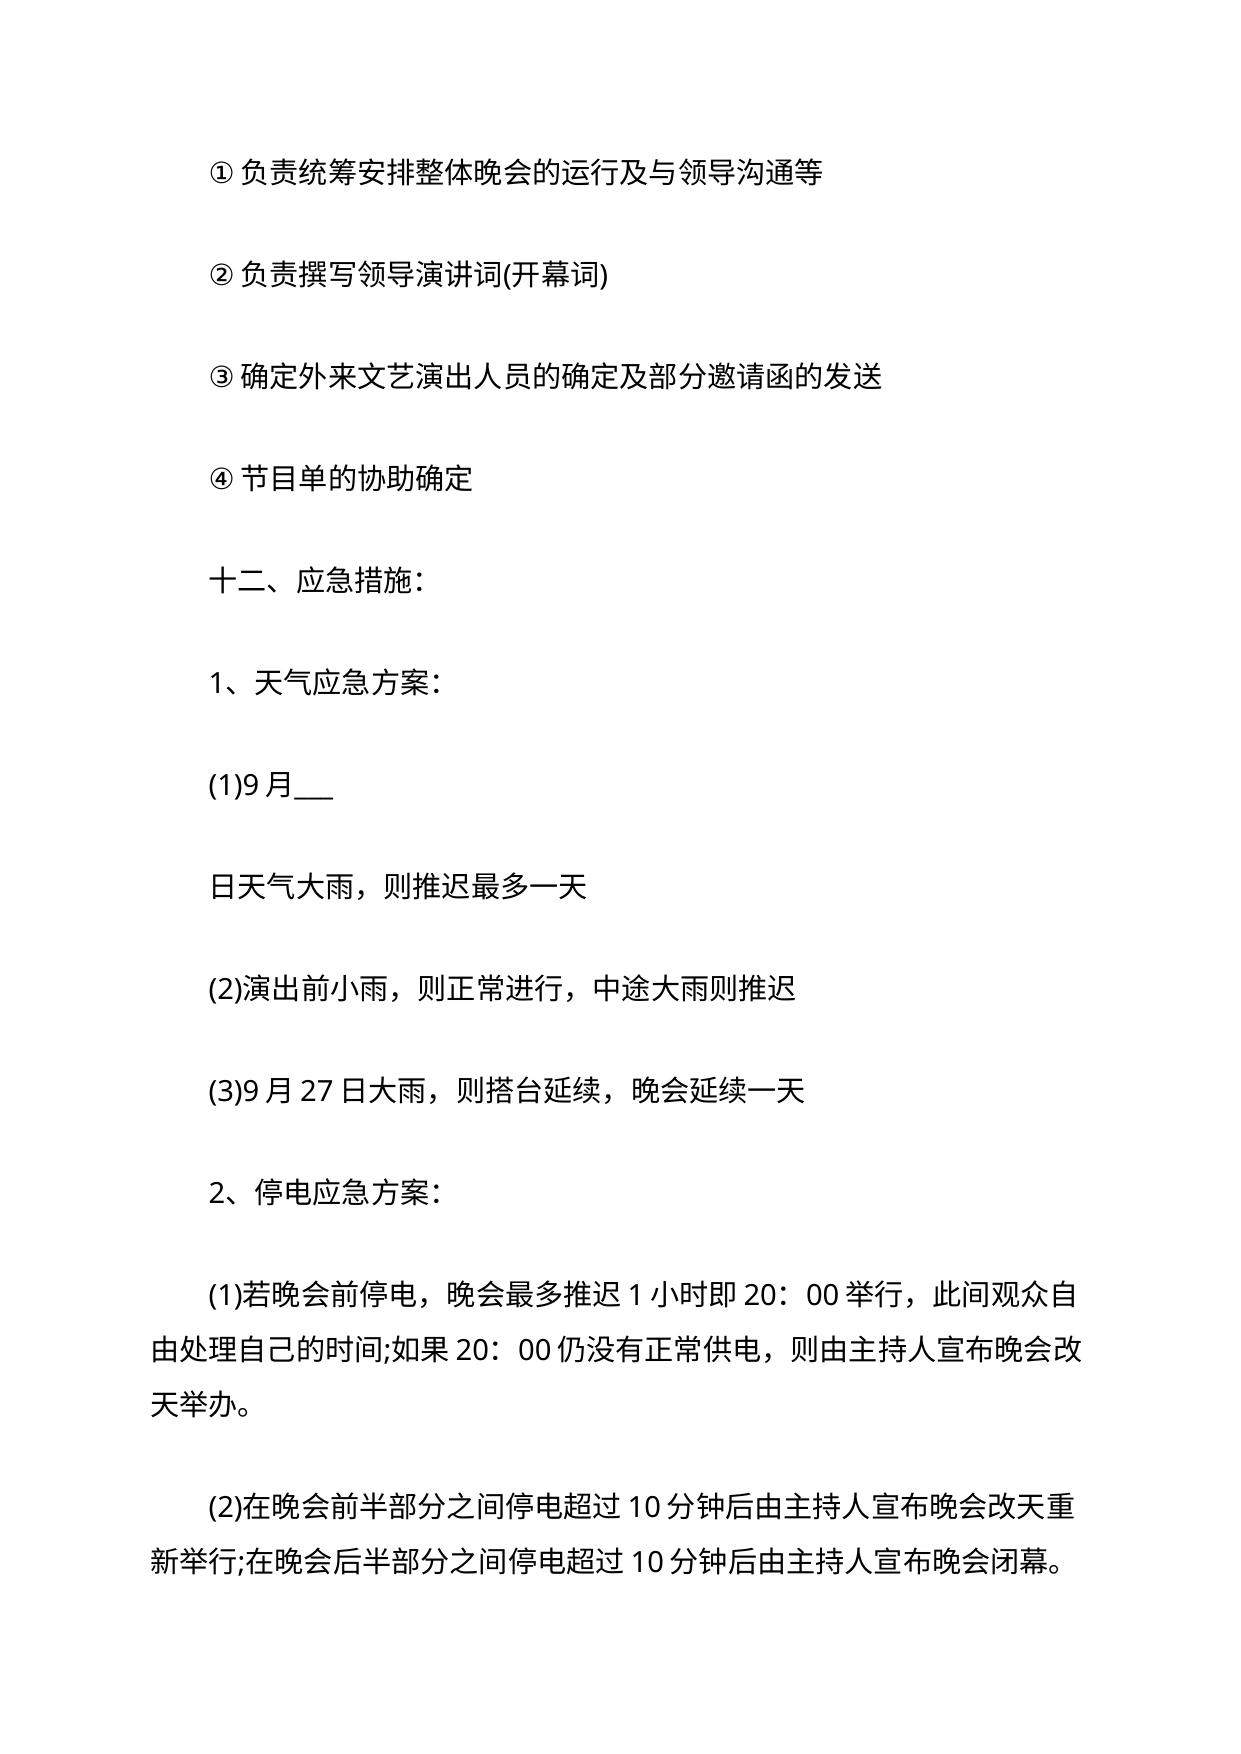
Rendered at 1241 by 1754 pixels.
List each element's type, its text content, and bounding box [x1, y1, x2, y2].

text (3)9月27日大雨，则搭台延续，晚会延续一天 [150, 1067, 1090, 1110]
text ③确定外来文艺演出人员的确定及部分邀请函的发送 [150, 354, 1090, 396]
text (1)9月___ [150, 762, 1090, 804]
text 日天气大雨，则推迟最多一天 [150, 864, 1090, 906]
text ④节目单的协助确定 [150, 456, 1090, 498]
text (2)演出前小雨，则正常进行，中途大雨则推迟 [150, 965, 1090, 1008]
text ②负责撰写领导演讲词(开幕词) [150, 252, 1090, 294]
text 十二、应急措施： [150, 558, 1090, 600]
text 1、天气应急方案： [150, 660, 1090, 702]
text (2)在晚会前半部分之间停电超过10分钟后由主持人宣布晚会改天重新举行;在晚会后半部分之间停电超过10分钟后由主持人宣布晚会闭幕。 [150, 1483, 1090, 1581]
text (1)若晚会前停电，晚会最多推迟1小时即20：00举行，此间观众自由处理自己的时间;如果20：00仍没有正常供电，则由主持人宣布晚会改天举办。 [150, 1271, 1090, 1424]
text 2、停电应急方案： [150, 1169, 1090, 1212]
text ①负责统筹安排整体晚会的运行及与领导沟通等 [150, 150, 1090, 192]
